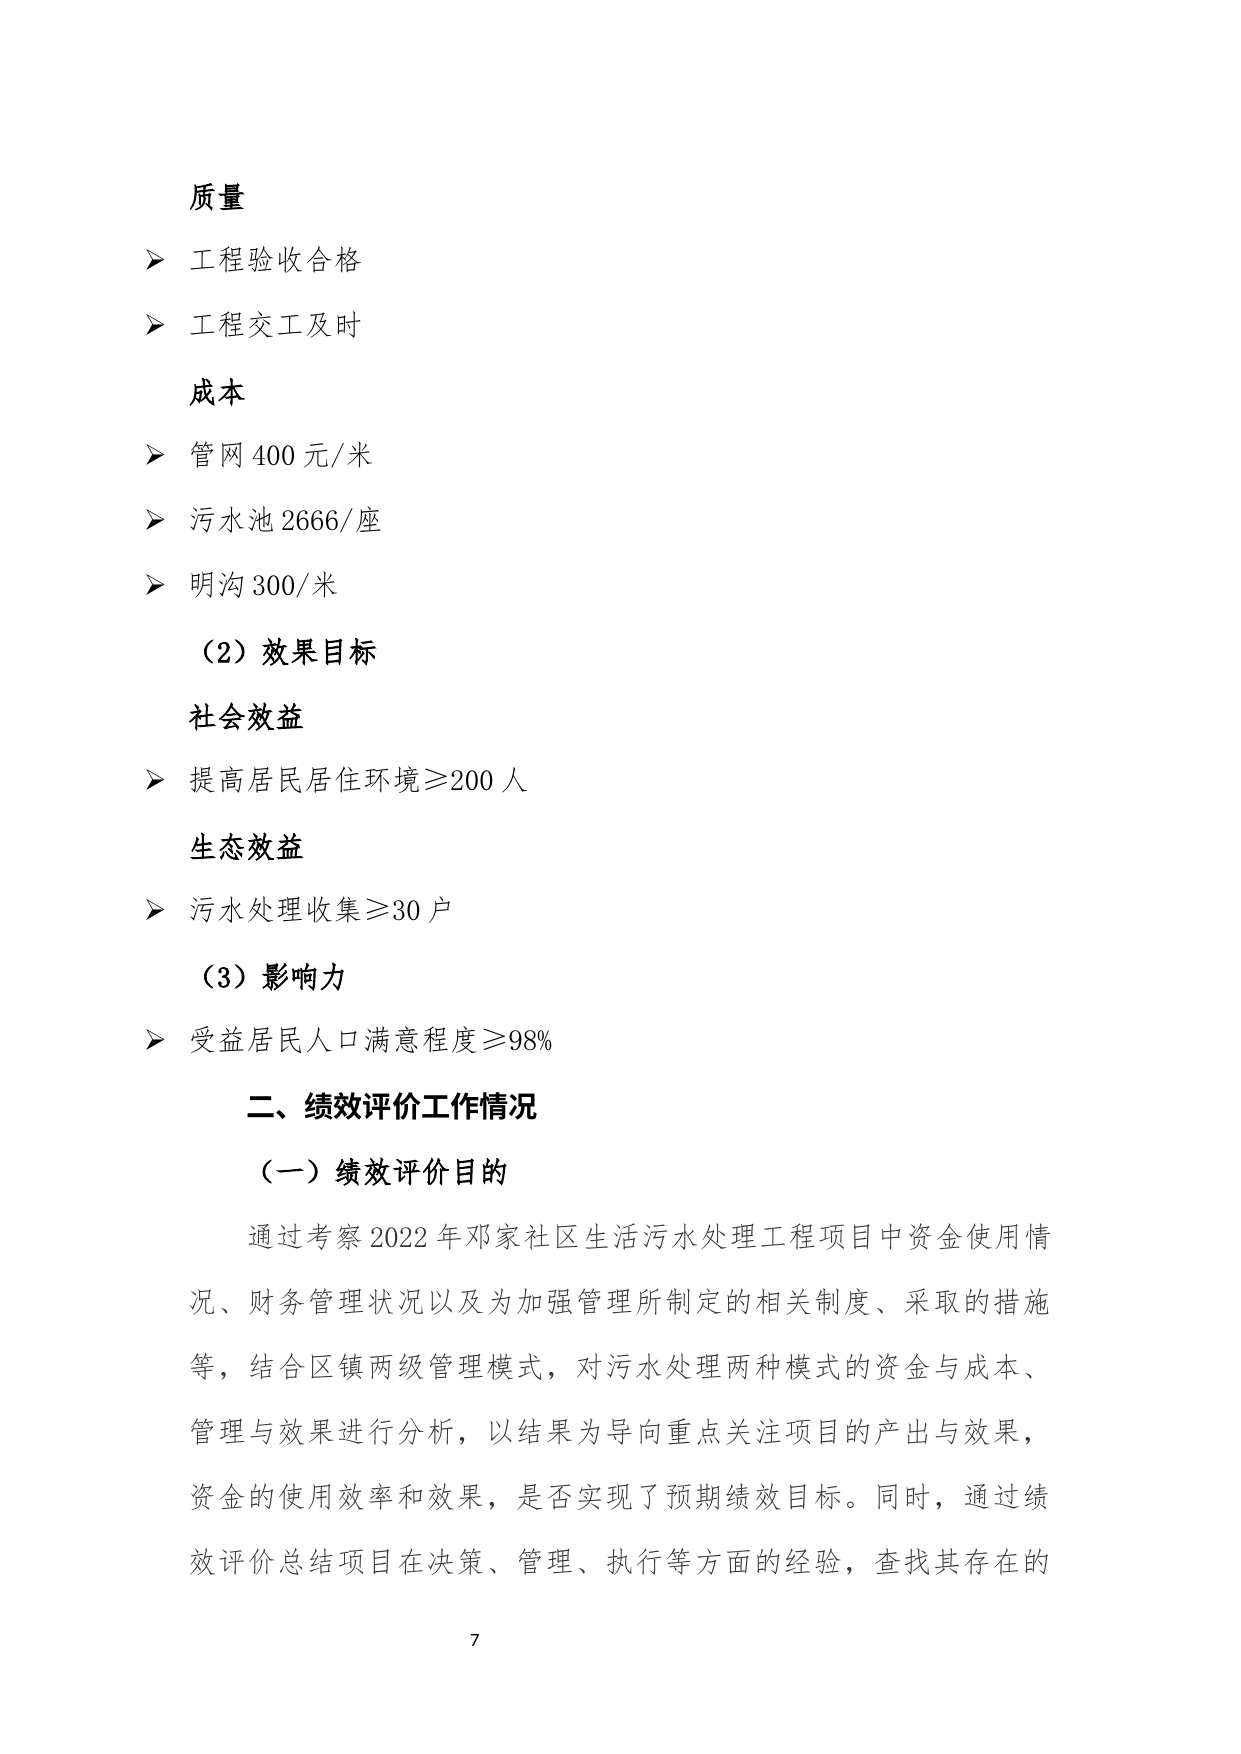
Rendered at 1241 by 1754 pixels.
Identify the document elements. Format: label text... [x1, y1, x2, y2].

text 生态效益 [187, 812, 1053, 877]
list 工程验收合格 [144, 227, 1053, 292]
text 社会效益 [187, 682, 1053, 747]
text 成本 [187, 357, 1053, 422]
list 污水池2666/座 [144, 487, 1053, 552]
list 提高居民居住环境≥200人 [144, 747, 1053, 812]
text 质量 [187, 162, 1053, 227]
list 工程交工及时 [144, 292, 1053, 357]
list 管网400元/米 [144, 422, 1053, 487]
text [187, 1202, 1053, 1592]
subtitle （3）影响力 [187, 942, 1053, 1007]
subtitle （一）绩效评价目的 [187, 1137, 1053, 1202]
list 污水处理收集≥30户 [144, 877, 1053, 942]
subtitle 二、绩效评价工作情况 [187, 1072, 1053, 1137]
list 受益居民人口满意程度≥98% [144, 1007, 1053, 1072]
subtitle （2）效果目标 [187, 617, 1053, 682]
list 明沟300/米 [144, 552, 1053, 617]
